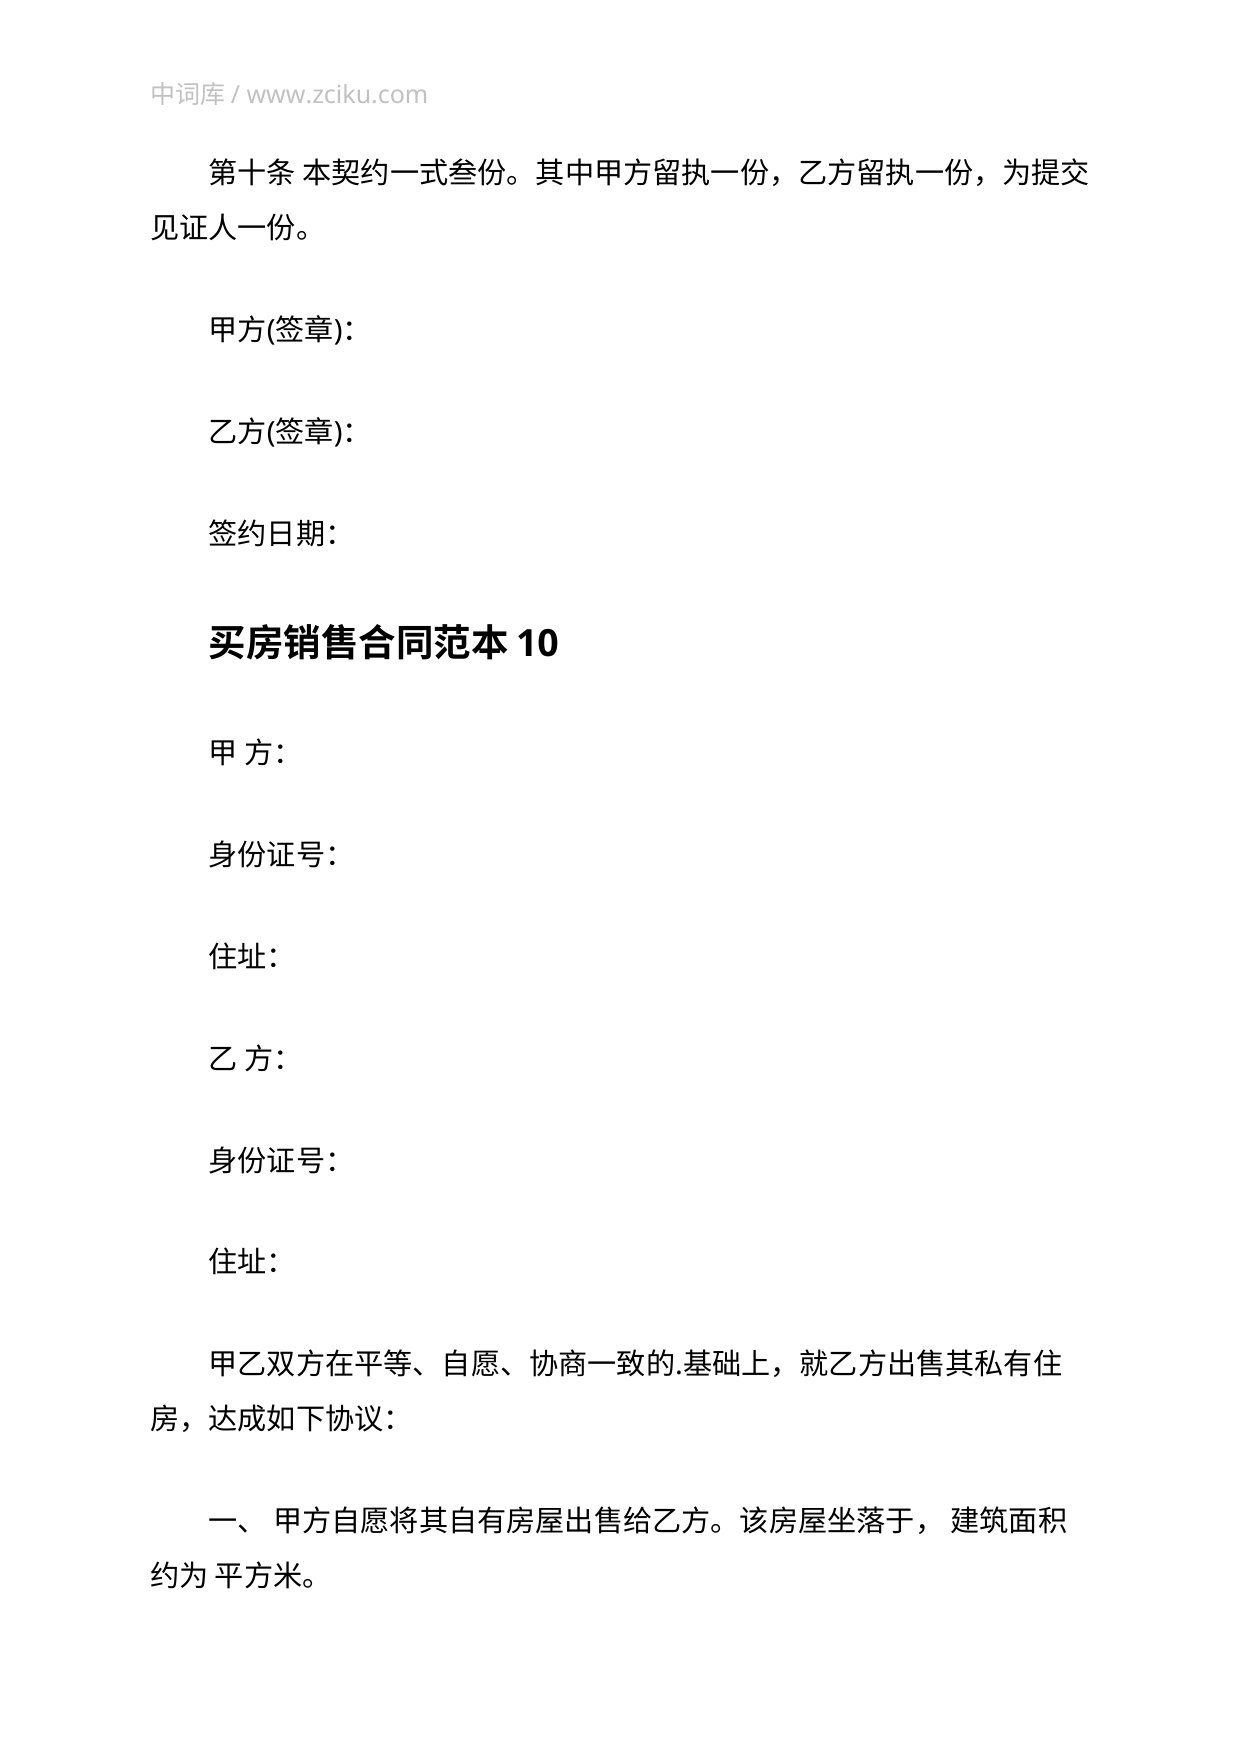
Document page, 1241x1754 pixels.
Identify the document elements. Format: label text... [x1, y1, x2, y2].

text 乙 方： [150, 1035, 1090, 1078]
text 买房销售合同范本10 [150, 612, 1090, 667]
text 甲 方： [150, 730, 1090, 772]
text 乙方(签章)： [150, 409, 1090, 451]
text 住址： [150, 1239, 1090, 1281]
text 身份证号： [150, 832, 1090, 874]
text 住址： [150, 933, 1090, 976]
text 第十条 本契约一式叁份。其中甲方留执一份，乙方留执一份，为提交见证人一份。 [150, 150, 1090, 247]
text 签约日期： [150, 511, 1090, 553]
text 一、 甲方自愿将其自有房屋出售给乙方。该房屋坐落于， 建筑面积约为 平方米。 [150, 1497, 1090, 1594]
text 身份证号： [150, 1137, 1090, 1179]
text 甲方(签章)： [150, 307, 1090, 349]
text 甲乙双方在平等、自愿、协商一致的.基础上，就乙方出售其私有住房，达成如下协议： [150, 1341, 1090, 1438]
